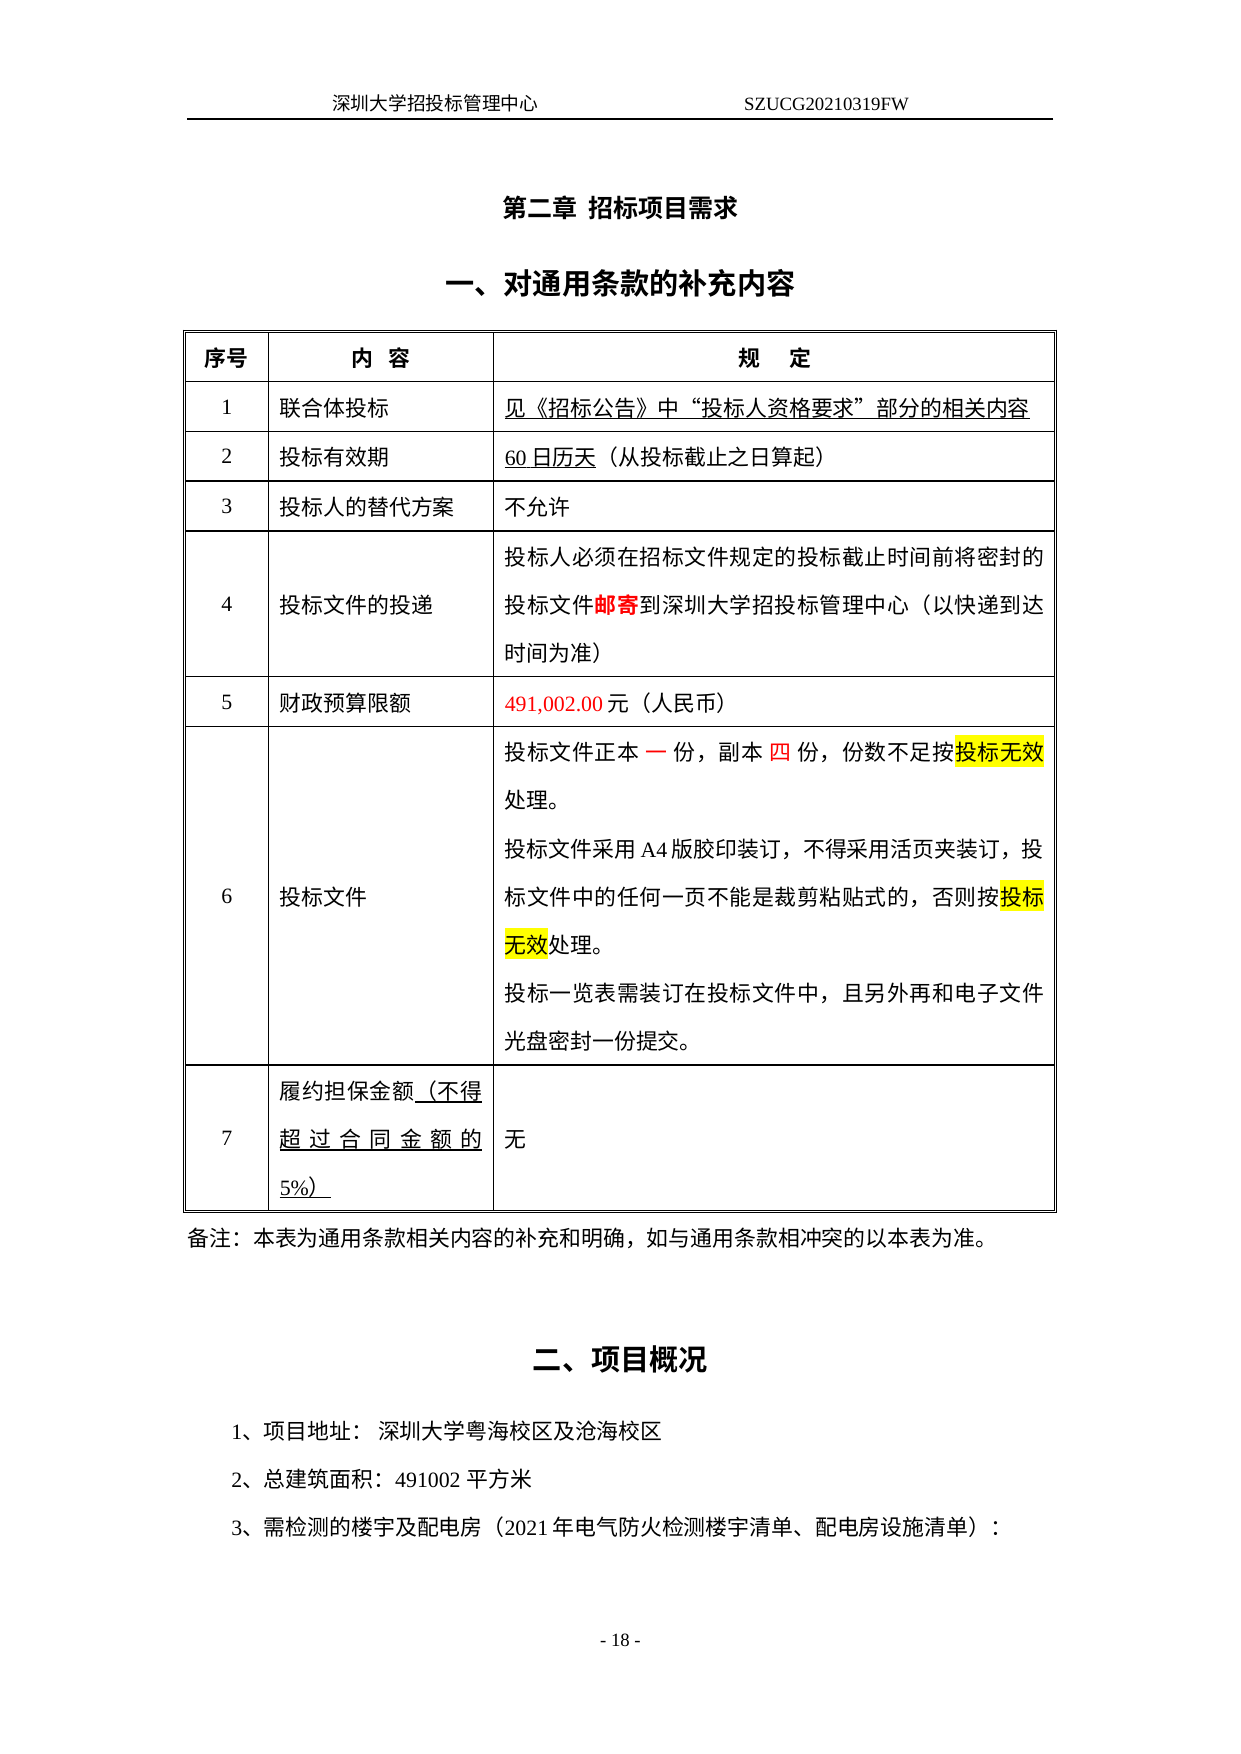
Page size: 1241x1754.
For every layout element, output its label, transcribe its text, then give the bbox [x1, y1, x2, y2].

table_cell 2 [186, 432, 268, 480]
table_cell 7 [186, 1066, 268, 1210]
table_cell 投标人必须在招标文件规定的投标截止时间前将密封的投标文件邮寄到深圳大学招投标管理中心（以快递到达时间为准） [494, 532, 1054, 676]
table_cell 4 [186, 532, 268, 676]
table_cell 见《招标公告》中“投标人资格要求”部分的相关内容 [494, 382, 1054, 431]
table_cell 财政预算限额 [269, 677, 493, 726]
text 第二章 招标项目需求 [187, 182, 1053, 230]
table_cell 投标有效期 [269, 432, 493, 480]
text 一、对通用条款的补充内容 [187, 257, 1053, 306]
table_cell 5 [186, 677, 268, 726]
table_cell 491,002.00元（人民币） [494, 677, 1054, 726]
table_cell 6 [186, 727, 268, 1064]
table_header 序号 [186, 333, 268, 381]
table_cell 履约担保金额（不得超过合同金额的5%） [269, 1066, 493, 1210]
text 1、项目地址： 深圳大学粤海校区及沧海校区 [187, 1406, 1053, 1454]
text 2、总建筑面积：491002 平方米 [187, 1454, 1053, 1502]
text 备注：本表为通用条款相关内容的补充和明确，如与通用条款相冲突的以本表为准。 [187, 1213, 1053, 1261]
text 二、项目概况 [187, 1333, 1053, 1381]
table_header 内 容 [269, 333, 493, 381]
table_cell 无 [494, 1066, 1054, 1210]
table_cell 投标文件的投递 [269, 532, 493, 676]
table_cell 60日历天（从投标截止之日算起） [494, 432, 1054, 480]
table_cell 投标文件正本 一 份，副本 四 份，份数不足按投标无效处理。 投标文件采用A4版胶印装订，不得采用活页夹装订，投标文件中的任何一页不能是裁剪粘贴式的，否则按投标无效处理。 投标一览表需装订在投标文件中，且另外再和电子文件光盘密封一份提交。 [494, 727, 1054, 1064]
table_header 规 定 [494, 333, 1054, 381]
table_cell 投标人的替代方案 [269, 482, 493, 530]
table_cell 联合体投标 [269, 382, 493, 431]
table_cell 3 [186, 482, 268, 530]
table_cell 1 [186, 382, 268, 431]
text 3、需检测的楼宇及配电房（2021年电气防火检测楼宇清单、配电房设施清单）： [187, 1502, 1053, 1550]
table_cell 投标文件 [269, 727, 493, 1064]
table_cell 不允许 [494, 482, 1054, 530]
